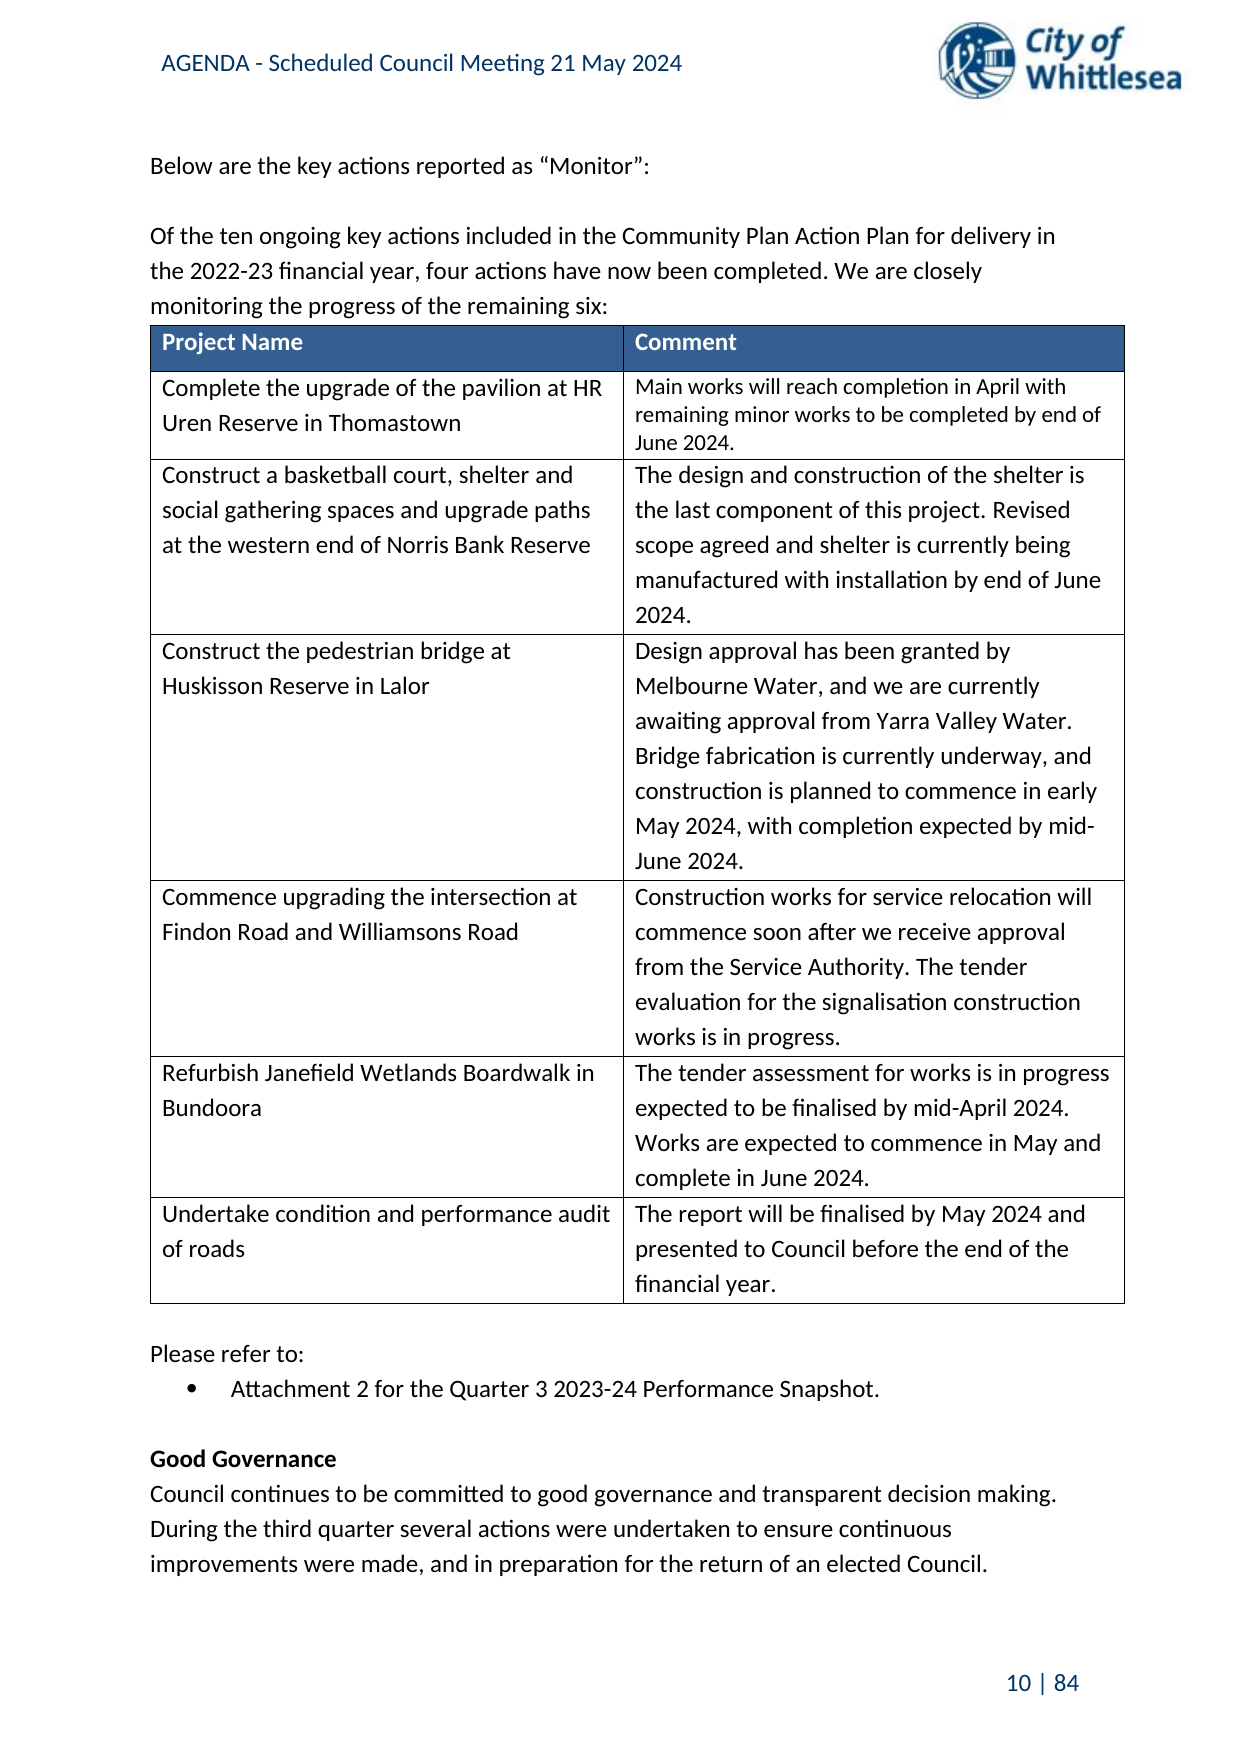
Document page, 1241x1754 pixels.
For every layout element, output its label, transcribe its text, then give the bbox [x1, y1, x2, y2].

table_header Comment [624, 326, 1124, 371]
text Of the ten ongoing key actions included in the Community Plan Action Plan for delivery in the 2022-23 financial year, four actions have now been completed. We are closely monitoring the progress of the remaining six: [150, 220, 1090, 321]
text Please refer to: [150, 1339, 1090, 1369]
table_cell Complete the upgrade of the pavilion at HR Uren Reserve in Thomastown [151, 372, 623, 458]
table_cell Construct the pedestrian bridge at Huskisson Reserve in Lalor [151, 635, 623, 880]
list Attachment 2 for the Quarter 3 2023-24 Performance Snapshot. [187, 1374, 1090, 1404]
table_cell Construction works for service relocation will commence soon after we receive approval from the Service Authority. The tender evaluation for the signalisation construction works is in progress. [624, 881, 1124, 1056]
table_cell Main works will reach completion in April with remaining minor works to be completed by end of June 2024. [624, 372, 1124, 458]
text Good Governance [150, 1444, 1090, 1474]
text Council continues to be committed to good governance and transparent decision making. During the third quarter several actions were undertaken to ensure continuous improvements were made, and in preparation for the return of an elected Council. [150, 1479, 1090, 1579]
table_cell Design approval has been granted by Melbourne Water, and we are currently awaiting approval from Yarra Valley Water. Bridge fabrication is currently underway, and construction is planned to commence in early May 2024, with completion expected by mid-June 2024. [624, 635, 1124, 880]
table_cell Commence upgrading the intersection at Findon Road and Williamsons Road [151, 881, 623, 1056]
table_cell The design and construction of the shelter is the last component of this project. Revised scope agreed and shelter is currently being manufactured with installation by end of June 2024. [624, 460, 1124, 634]
picture [0, 0, 1241, 127]
table_cell Refurbish Janefield Wetlands Boardwalk in Bundoora [151, 1057, 623, 1197]
text Below are the key actions reported as “Monitor”: [150, 150, 1090, 181]
table_cell The report will be finalised by May 2024 and presented to Council before the end of the financial year. [624, 1198, 1124, 1303]
table_cell Construct a basketball court, shelter and social gathering spaces and upgrade paths at the western end of Norris Bank Reserve [151, 460, 623, 634]
table_cell Undertake condition and performance audit of roads [151, 1198, 623, 1303]
table_header Project Name [151, 326, 623, 371]
table_cell The tender assessment for works is in progress expected to be finalised by mid-April 2024. Works are expected to commence in May and complete in June 2024. [624, 1057, 1124, 1197]
